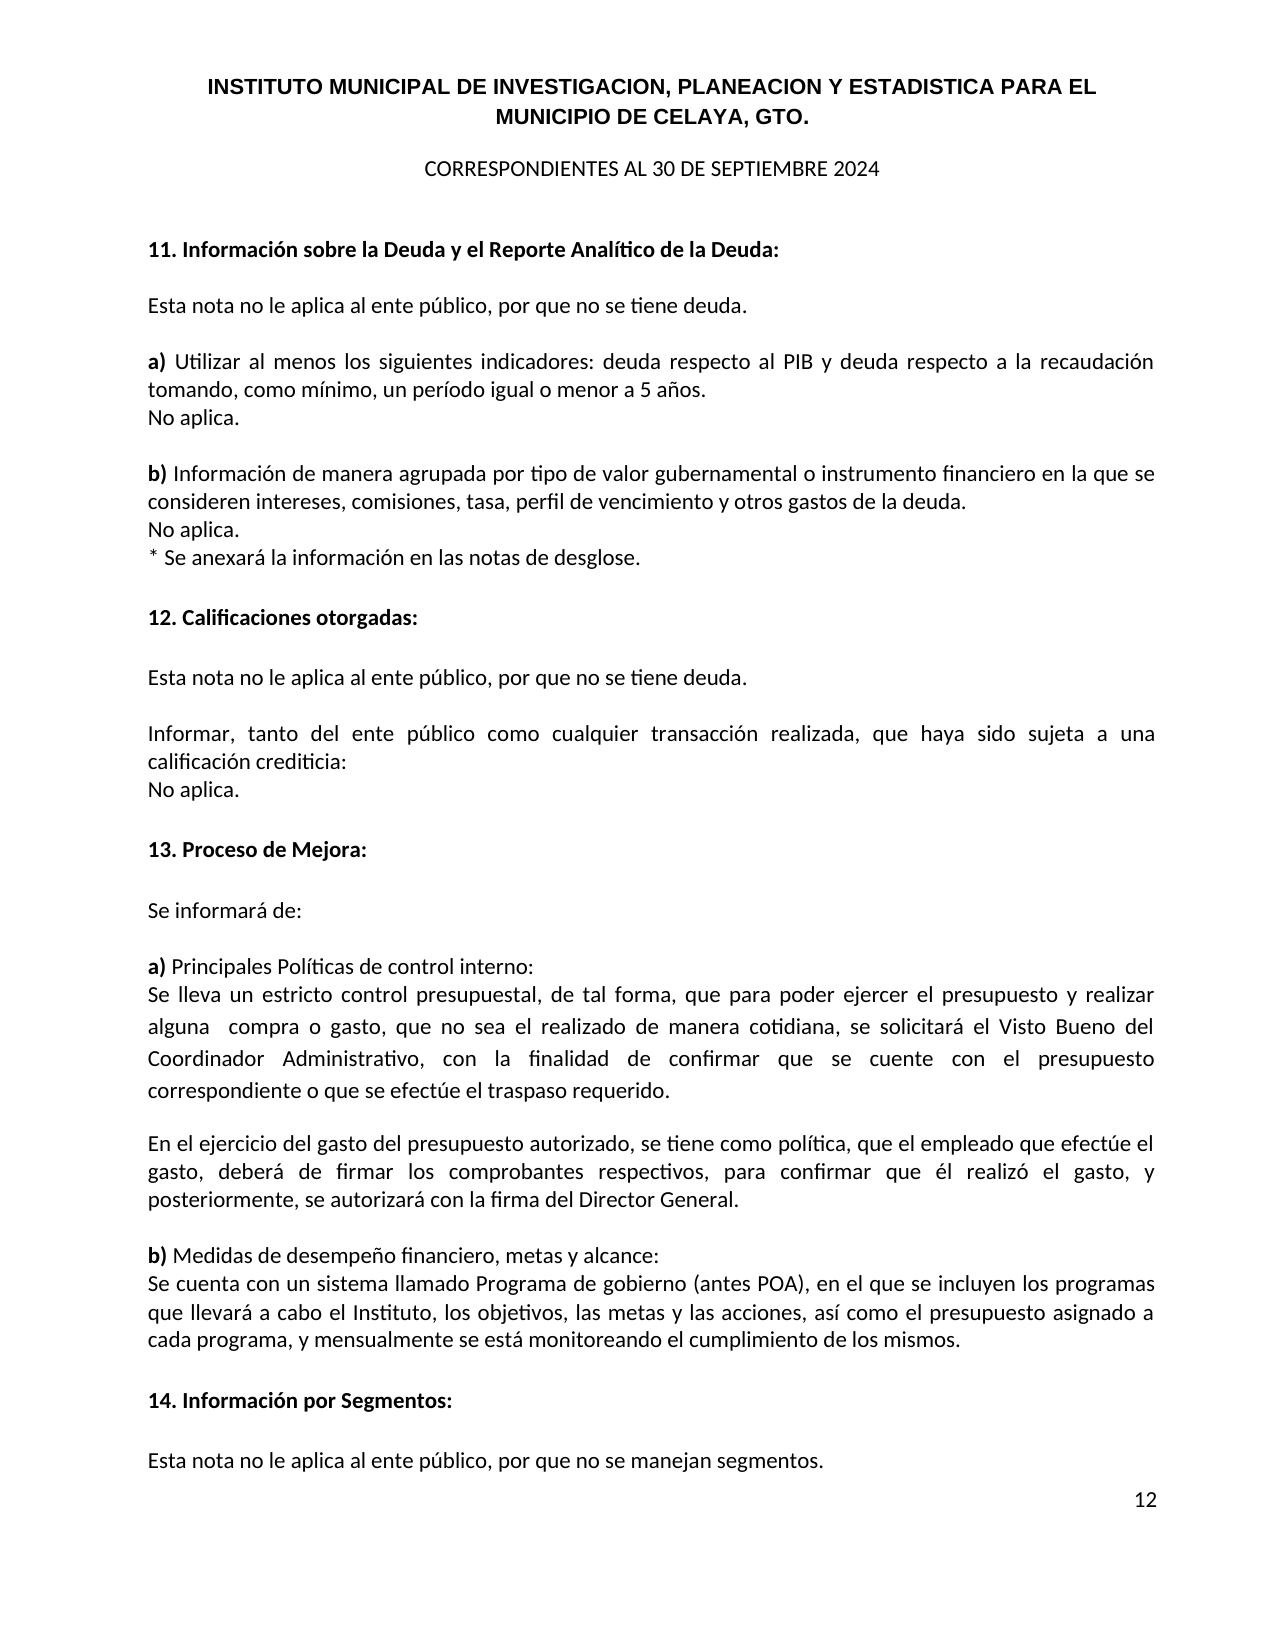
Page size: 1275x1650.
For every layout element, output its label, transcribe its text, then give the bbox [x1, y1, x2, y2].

text Se lleva un estricto control presupuestal, de tal forma, que para poder ejercer el presupuesto y realizar alguna compra o gasto, que no sea el realizado de manera cotidiana, se solicitará el Visto Bueno del Coordinador Administrativo, con la finalidad de confirmar que se cuente con el presupuesto correspondiente o que se efectúe el traspaso requerido. [148, 980, 1157, 1104]
text * Se anexará la información en las notas de desglose. [148, 543, 1157, 571]
text Se cuenta con un sistema llamado Programa de gobierno (antes POA), en el que se incluyen los programas que llevará a cabo el Instituto, los objetivos, las metas y las acciones, así como el presupuesto asignado a cada programa, y mensualmente se está monitoreando el cumplimiento de los mismos. [148, 1269, 1157, 1354]
subtitle 14. Información por Segmentos: [148, 1386, 1157, 1414]
text 11. Información sobre la Deuda y el Reporte Analítico de la Deuda: [148, 235, 1157, 263]
text b) Medidas de desempeño financiero, metas y alcance: [148, 1242, 1157, 1269]
text En el ejercicio del gasto del presupuesto autorizado, se tiene como política, que el empleado que efectúe el gasto, deberá de firmar los comprobantes respectivos, para confirmar que él realizó el gasto, y posteriormente, se autorizará con la firma del Director General. [148, 1129, 1157, 1213]
subtitle 13. Proceso de Mejora: [148, 836, 1157, 864]
text Informar, tanto del ente público como cualquier transacción realizada, que haya sido sujeta a una calificación crediticia: [148, 719, 1157, 775]
subtitle 12. Calificaciones otorgadas: [148, 603, 1157, 631]
text No aplica. [148, 775, 1157, 803]
text No aplica. [148, 403, 1157, 431]
text Esta nota no le aplica al ente público, por que no se manejan segmentos. [148, 1446, 1157, 1474]
text b) Información de manera agrupada por tipo de valor gubernamental o instrumento financiero en la que se consideren intereses, comisiones, tasa, perfil de vencimiento y otros gastos de la deuda. [148, 459, 1157, 515]
text No aplica. [148, 515, 1157, 543]
text a) Utilizar al menos los siguientes indicadores: deuda respecto al PIB y deuda respecto a la recaudación tomando, como mínimo, un período igual o menor a 5 años. [148, 347, 1157, 403]
text a) Principales Políticas de control interno: [148, 952, 1157, 980]
text Esta nota no le aplica al ente público, por que no se tiene deuda. [148, 663, 1157, 691]
text Se informará de: [148, 896, 1157, 924]
text Esta nota no le aplica al ente público, por que no se tiene deuda. [148, 291, 1157, 319]
